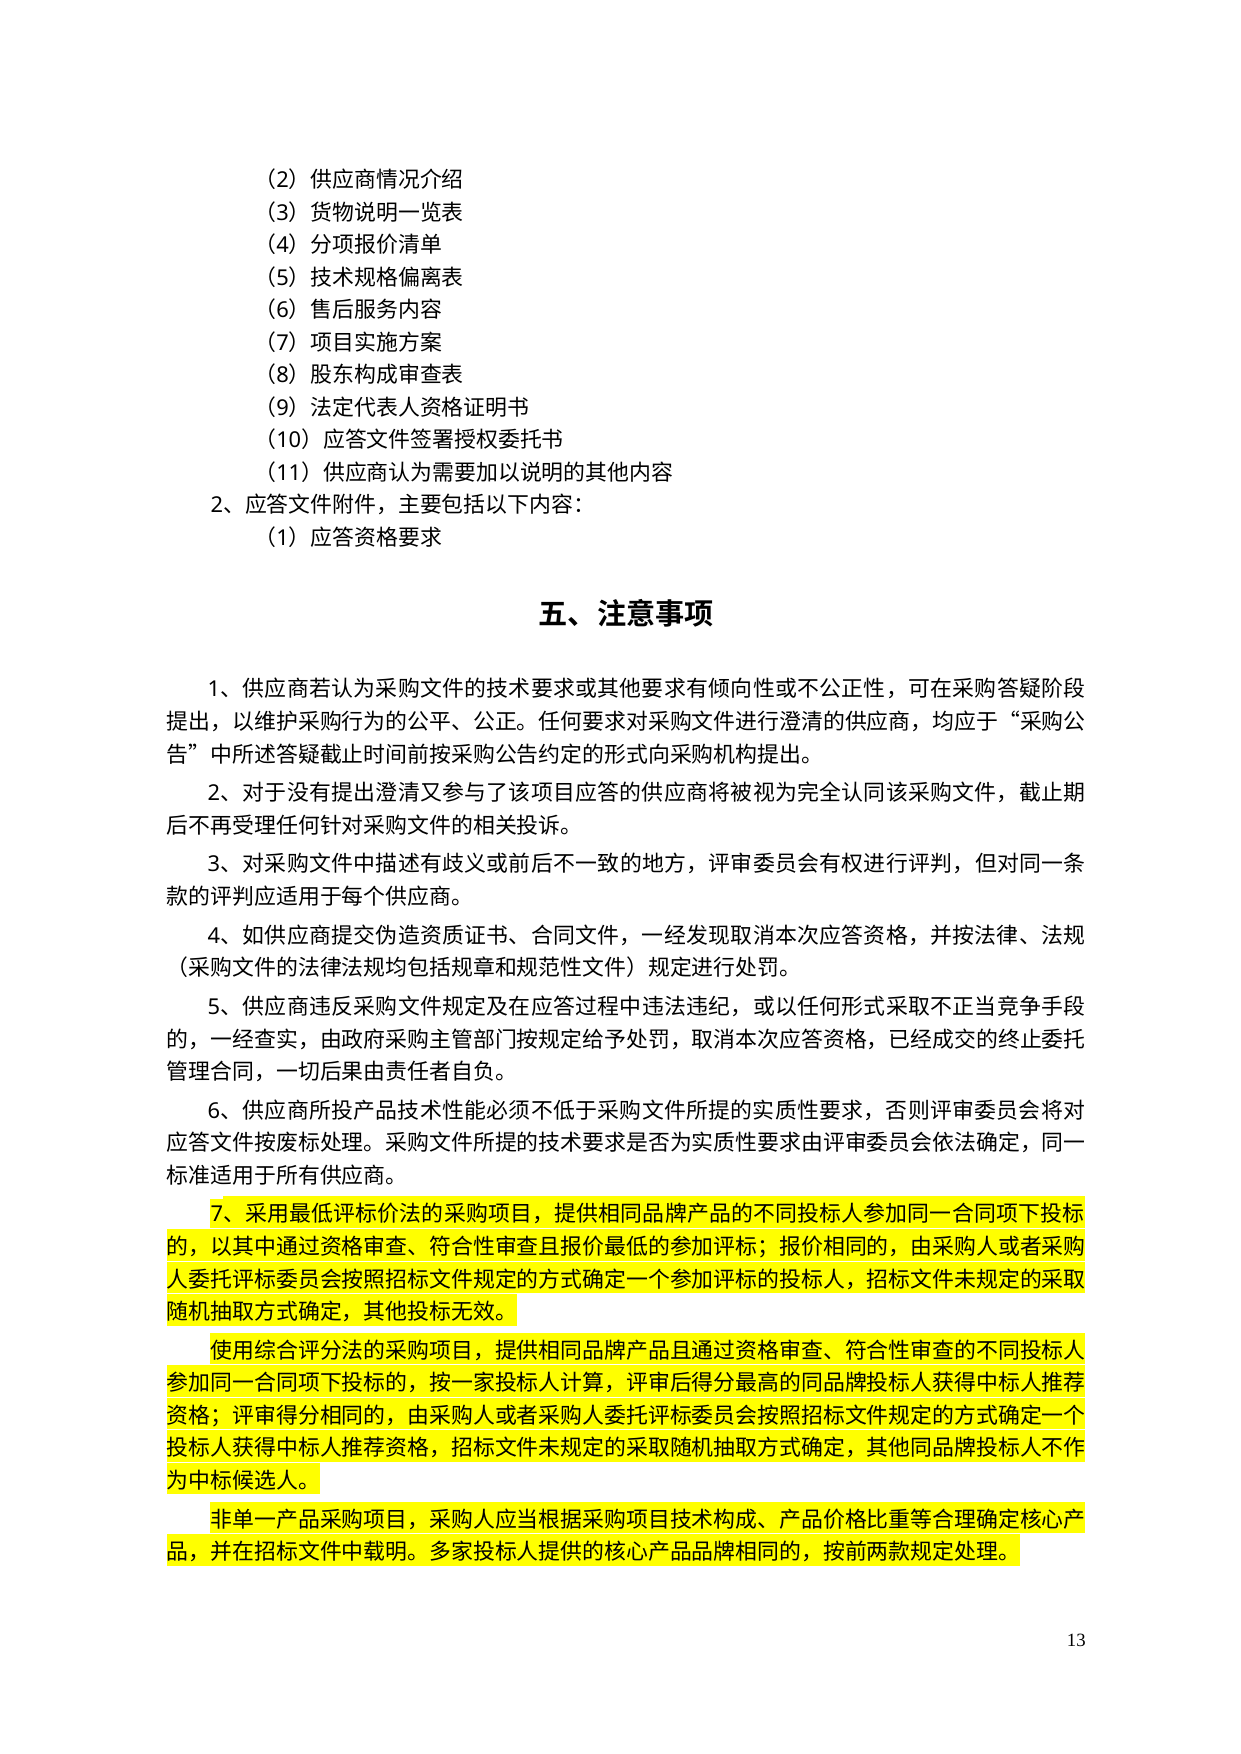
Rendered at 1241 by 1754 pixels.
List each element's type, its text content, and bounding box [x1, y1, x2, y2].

text 使用综合评分法的采购项目，提供相同品牌产品且通过资格审查、符合性审查的不同投标人参加同一合同项下投标的，按一家投标人计算，评审后得分最高的同品牌投标人获得中标人推荐资格；评审得分相同的，由采购人或者采购人委托评标委员会按照招标文件规定的方式确定一个投标人获得中标人推荐资格，招标文件未规定的采取随机抽取方式确定，其他同品牌投标人不作为中标候选人。 [167, 1332, 1085, 1365]
text 2、对于没有提出澄清又参与了该项目应答的供应商将被视为完全认同该采购文件，截止期后不再受理任何针对采购文件的相关投诉。 [167, 775, 1085, 840]
text （2）供应商情况介绍 [167, 162, 1085, 194]
text （6）售后服务内容 [167, 292, 1085, 324]
text 1、供应商若认为采购文件的技术要求或其他要求有倾向性或不公正性，可在采购答疑阶段提出，以维护采购行为的公平、公正。任何要求对采购文件进行澄清的供应商，均应于“采购公告”中所述答疑截止时间前按采购公告约定的形式向采购机构提出。 [167, 671, 1085, 769]
text （8）股东构成审查表 [167, 357, 1085, 389]
text 使用综合评分法的采购项目，提供相同品牌产品且通过资格审查、符合性审查的不同投标人参加同一合同项下投标的，按一家投标人计算，评审后得分最高的同品牌投标人获得中标人推荐资格；评审得分相同的，由采购人或者采购人委托评标委员会按照招标文件规定的方式确定一个投标人获得中标人推荐资格，招标文件未规定的采取随机抽取方式确定，其他同品牌投标人不作为中标候选人。 [167, 1462, 1085, 1495]
text （10）应答文件签署授权委托书 [167, 422, 1085, 454]
text （11）供应商认为需要加以说明的其他内容 [167, 454, 1085, 487]
text （9）法定代表人资格证明书 [167, 389, 1085, 422]
subtitle 五、注意事项 [167, 579, 1085, 644]
text 非单一产品采购项目，采购人应当根据采购项目技术构成、产品价格比重等合理确定核心产品，并在招标文件中载明。多家投标人提供的核心产品品牌相同的，按前两款规定处理。 [167, 1501, 1085, 1566]
text 4、如供应商提交伪造资质证书、合同文件，一经发现取消本次应答资格，并按法律、法规（采购文件的法律法规均包括规章和规范性文件）规定进行处罚。 [167, 917, 1085, 982]
text 7、采用最低评标价法的采购项目，提供相同品牌产品的不同投标人参加同一合同项下投标的，以其中通过资格审查、符合性审查且报价最低的参加评标；报价相同的，由采购人或者采购人委托评标委员会按照招标文件规定的方式确定一个参加评标的投标人，招标文件未规定的采取随机抽取方式确定，其他投标无效。 [167, 1293, 1085, 1326]
text 2、应答文件附件，主要包括以下内容： [167, 487, 1085, 519]
text （3）货物说明一览表 [167, 194, 1085, 227]
text （4）分项报价清单 [167, 227, 1085, 259]
text （5）技术规格偏离表 [167, 259, 1085, 292]
text 3、对采购文件中描述有歧义或前后不一致的地方，评审委员会有权进行评判，但对同一条款的评判应适用于每个供应商。 [167, 846, 1085, 911]
text （1）应答资格要求 [167, 519, 1085, 552]
text 6、供应商所投产品技术性能必须不低于采购文件所提的实质性要求，否则评审委员会将对应答文件按废标处理。采购文件所提的技术要求是否为实质性要求由评审委员会依法确定，同一标准适用于所有供应商。 [167, 1092, 1085, 1190]
text 7、采用最低评标价法的采购项目，提供相同品牌产品的不同投标人参加同一合同项下投标的，以其中通过资格审查、符合性审查且报价最低的参加评标；报价相同的，由采购人或者采购人委托评标委员会按照招标文件规定的方式确定一个参加评标的投标人，招标文件未规定的采取随机抽取方式确定，其他投标无效。 [167, 1196, 1085, 1229]
text 5、供应商违反采购文件规定及在应答过程中违法违纪，或以任何形式采取不正当竞争手段的，一经查实，由政府采购主管部门按规定给予处罚，取消本次应答资格，已经成交的终止委托管理合同，一切后果由责任者自负。 [167, 989, 1085, 1086]
text （7）项目实施方案 [167, 324, 1085, 357]
